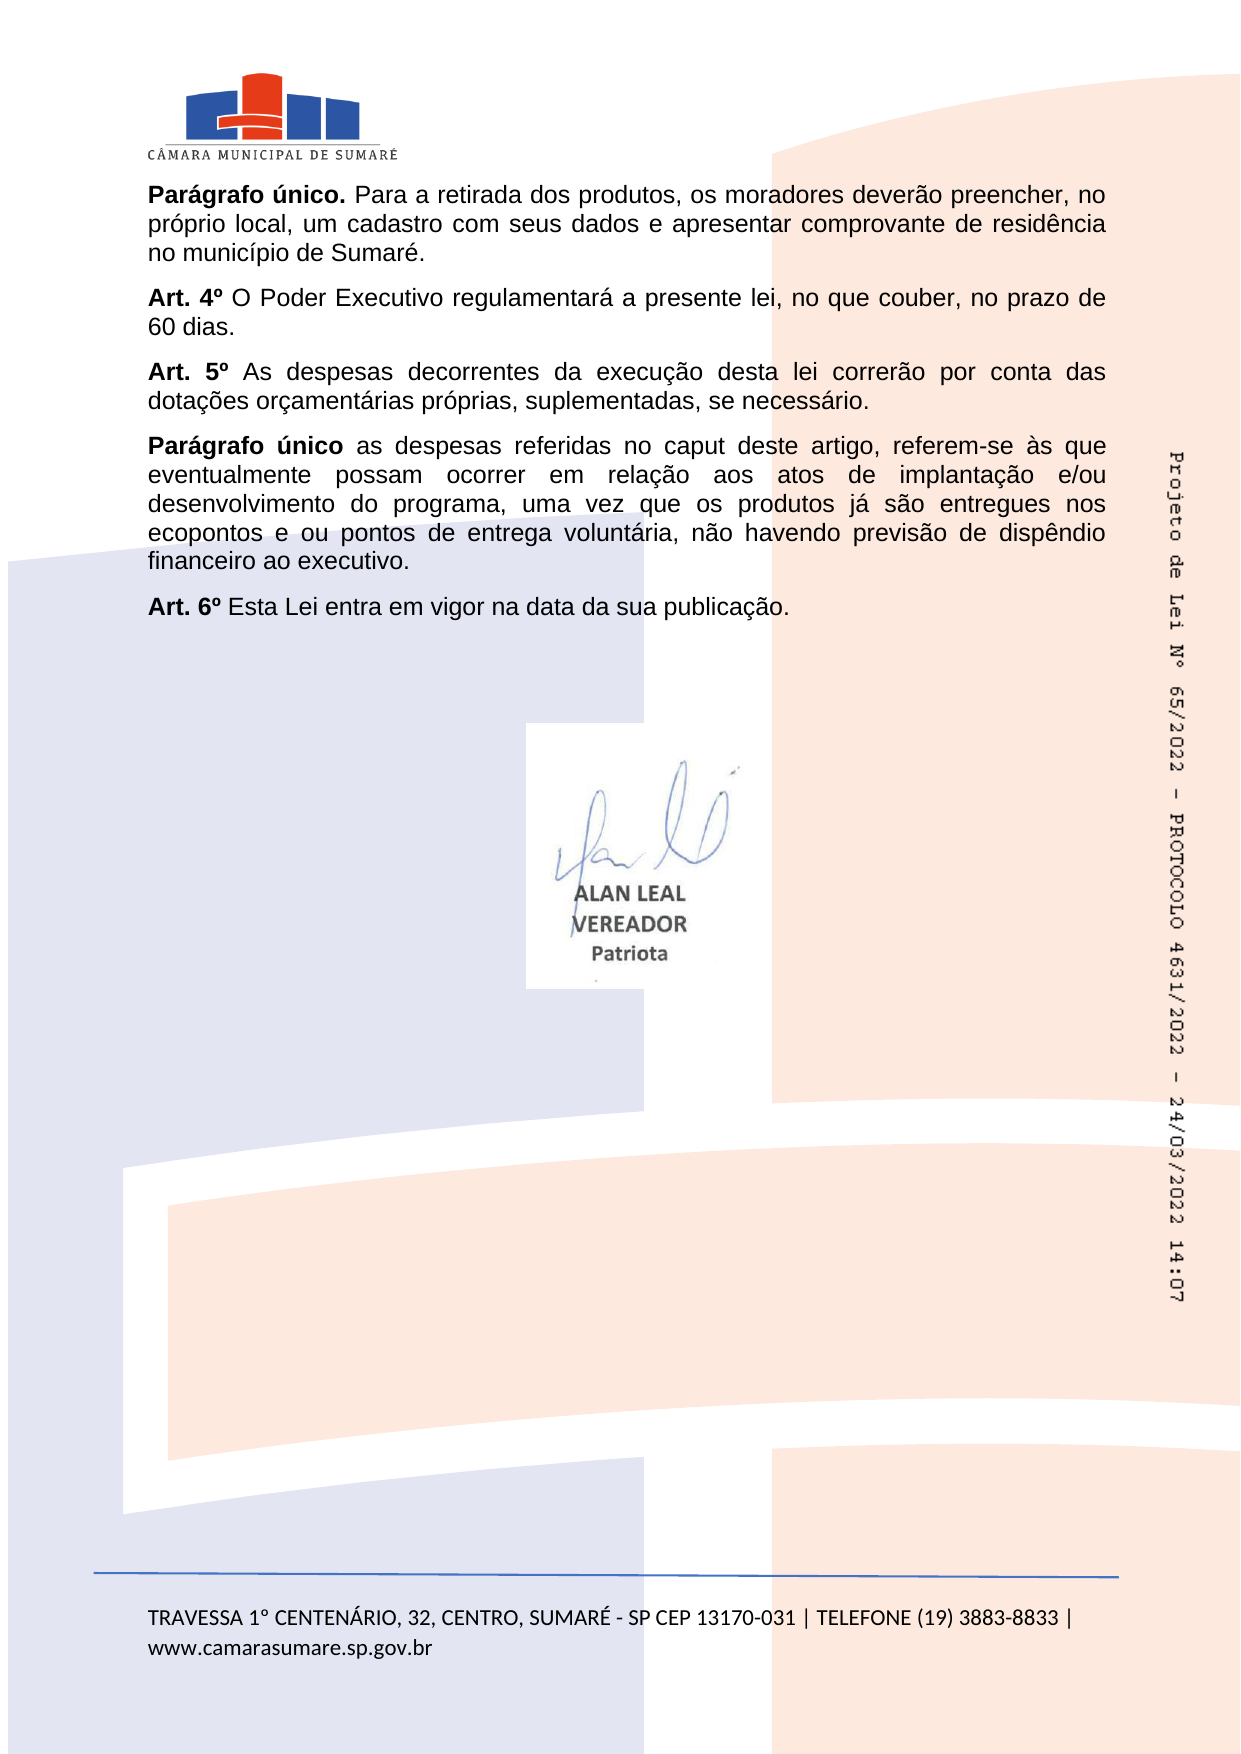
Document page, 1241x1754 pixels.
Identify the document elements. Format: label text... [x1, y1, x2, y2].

text Art. 6º Esta Lei entra em vigor na data da sua publicação. [148, 592, 1107, 621]
text Parágrafo único. Para a retirada dos produtos, os moradores deverão preencher, no próprio local, um cadastro com seus dados e apresentar comprovante de residência no município de Sumaré. [148, 180, 1107, 266]
picture [526, 723, 750, 989]
picture [1142, 448, 1205, 1306]
picture [147, 73, 398, 162]
text Parágrafo único as despesas referidas no caput deste artigo, referem-se às que eventualmente possam ocorrer em relação aos atos de implantação e/ou desenvolvimento do programa, uma vez que os produtos já são entregues nos ecopontos e ou pontos de entrega voluntária, não havendo previsão de dispêndio financeiro ao executivo. [148, 431, 1107, 575]
text Art. 4º O Poder Executivo regulamentará a presente lei, no que couber, no prazo de 60 dias. [148, 283, 1107, 341]
text Art. 5º As despesas decorrentes da execução desta lei correrão por conta das dotações orçamentárias próprias, suplementadas, se necessário. [148, 357, 1107, 415]
